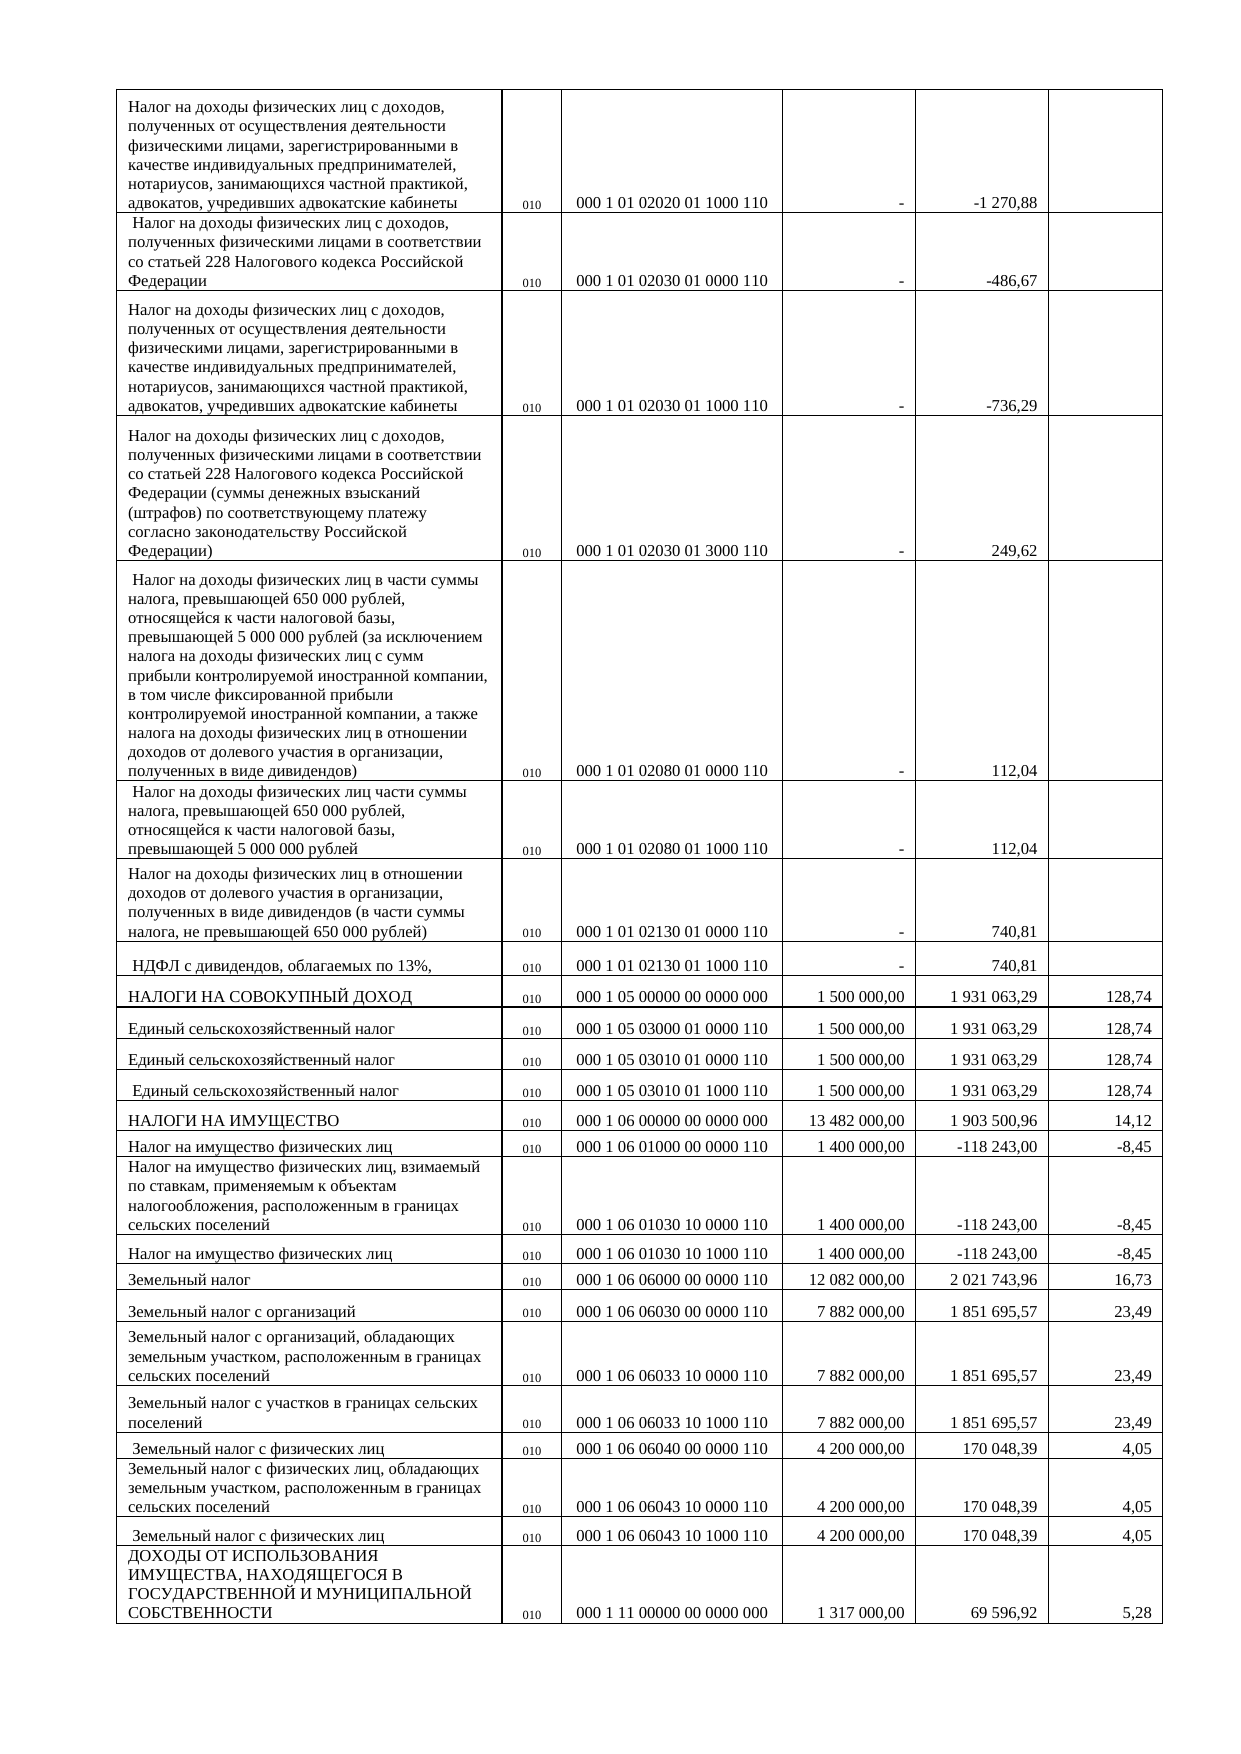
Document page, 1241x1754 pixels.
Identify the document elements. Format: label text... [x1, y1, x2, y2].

table_cell 1 851 695,57 [916, 1322, 1048, 1385]
table_cell [1049, 942, 1162, 975]
table_cell 23,49 [1049, 1290, 1162, 1321]
table_cell [1049, 213, 1162, 290]
table_cell Налог на имущество физических лиц, взимаемый по ставкам, применяемым к объектам налогообложения, расположенным в границах сельских поселений [117, 1157, 501, 1234]
table_cell НАЛОГИ НА ИМУЩЕСТВО [117, 1101, 501, 1130]
table_cell Земельный налог с организаций [117, 1290, 501, 1321]
table_cell ДОХОДЫ ОТ ИСПОЛЬЗОВАНИЯ ИМУЩЕСТВА, НАХОДЯЩЕГОСЯ В ГОСУДАРСТВЕННОЙ И МУНИЦИПАЛЬНОЙ СОБСТВЕННОСТИ [117, 1546, 501, 1622]
table_cell 000 1 01 02030 01 3000 110 [562, 416, 782, 560]
table_cell 010 [503, 213, 561, 290]
table_cell [1049, 781, 1162, 858]
table_cell 010 [503, 561, 561, 780]
table_cell 112,04 [916, 781, 1048, 858]
table_cell 010 [503, 1322, 561, 1385]
table_cell 7 882 000,00 [783, 1290, 915, 1321]
table_cell 4 200 000,00 [783, 1517, 915, 1545]
table_cell Налог на доходы физических лиц части суммы налога, превышающей 650 000 рублей, относящейся к части налоговой базы, превышающей 5 000 000 рублей [117, 781, 501, 858]
table_cell 000 1 05 03010 01 1000 110 [562, 1070, 782, 1100]
table_cell Налог на доходы физических лиц с доходов, полученных от осуществления деятельности физическими лицами, зарегистрированными в качестве индивидуальных предпринимателей, нотариусов, занимающихся частной практикой, адвокатов, учредивших адвокатские кабинеты [117, 291, 501, 415]
table_cell 010 [503, 1386, 561, 1432]
table_cell [1049, 416, 1162, 560]
table_cell 000 1 06 06043 10 1000 110 [562, 1517, 782, 1545]
table_cell 000 1 05 03010 01 0000 110 [562, 1039, 782, 1069]
table_cell 128,74 [1049, 1070, 1162, 1100]
table_cell - [783, 416, 915, 560]
table_cell Земельный налог с участков в границах сельских поселений [117, 1386, 501, 1432]
table_cell 000 1 05 03000 01 0000 110 [562, 1008, 782, 1038]
table_cell 010 [503, 291, 561, 415]
table_cell 010 [503, 1546, 561, 1622]
table_cell - [783, 859, 915, 941]
table_cell 12 082 000,00 [783, 1264, 915, 1289]
table_cell 010 [503, 859, 561, 941]
table_cell 1 500 000,00 [783, 1070, 915, 1100]
table_cell 170 048,39 [916, 1517, 1048, 1545]
table_cell 23,49 [1049, 1386, 1162, 1432]
table_cell 010 [503, 1264, 561, 1289]
table_cell - [783, 213, 915, 290]
table_cell 010 [503, 781, 561, 858]
table_cell 14,12 [1049, 1101, 1162, 1130]
table_cell 1 931 063,29 [916, 976, 1048, 1006]
table_cell 000 1 06 01030 10 0000 110 [562, 1157, 782, 1234]
table_cell 010 [503, 1070, 561, 1100]
table_cell 010 [503, 1008, 561, 1038]
table_cell 1 851 695,57 [916, 1290, 1048, 1321]
table_cell - [783, 561, 915, 780]
table_cell - [783, 942, 915, 975]
table_cell 170 048,39 [916, 1459, 1048, 1516]
table_cell 010 [503, 1131, 561, 1156]
table_cell 1 400 000,00 [783, 1157, 915, 1234]
table_cell НАЛОГИ НА СОВОКУПНЫЙ ДОХОД [117, 976, 501, 1006]
table_cell -118 243,00 [916, 1157, 1048, 1234]
table_cell 010 [503, 1517, 561, 1545]
table_cell Земельный налог с физических лиц, обладающих земельным участком, расположенным в границах сельских поселений [117, 1459, 501, 1516]
table_cell 69 596,92 [916, 1546, 1048, 1622]
table_cell -118 243,00 [916, 1131, 1048, 1156]
table_cell 4,05 [1049, 1517, 1162, 1545]
table_cell Налог на доходы физических лиц с доходов, полученных физическими лицами в соответствии со статьей 228 Налогового кодекса Российской Федерации (суммы денежных взысканий (штрафов) по соответствующему платежу согласно законодательству Российской Федерации) [117, 416, 501, 560]
table_cell Единый сельскохозяйственный налог [117, 1039, 501, 1069]
table_cell [1049, 561, 1162, 780]
table_cell 16,73 [1049, 1264, 1162, 1289]
table_cell Налог на доходы физических лиц с доходов, полученных физическими лицами в соответствии со статьей 228 Налогового кодекса Российской Федерации [117, 213, 501, 290]
table_cell 1 317 000,00 [783, 1546, 915, 1622]
table_cell НДФЛ с дивидендов, облагаемых по 13%, [117, 942, 501, 975]
table_cell - [783, 90, 915, 212]
table_cell 010 [503, 1290, 561, 1321]
table_cell -118 243,00 [916, 1235, 1048, 1263]
table_cell 1 851 695,57 [916, 1386, 1048, 1432]
table_cell 010 [503, 976, 561, 1006]
table_cell 1 931 063,29 [916, 1039, 1048, 1069]
table_cell 1 931 063,29 [916, 1008, 1048, 1038]
table_cell - [783, 781, 915, 858]
table_cell Земельный налог с физических лиц [117, 1517, 501, 1545]
table_cell -1 270,88 [916, 90, 1048, 212]
table_cell -736,29 [916, 291, 1048, 415]
table_cell [1049, 90, 1162, 212]
table_cell 000 1 01 02080 01 0000 110 [562, 561, 782, 780]
table_cell -8,45 [1049, 1131, 1162, 1156]
table_cell 010 [503, 1039, 561, 1069]
table_cell [1049, 859, 1162, 941]
table_cell Единый сельскохозяйственный налог [117, 1008, 501, 1038]
table_cell 128,74 [1049, 1008, 1162, 1038]
table_cell 249,62 [916, 416, 1048, 560]
table_cell 4,05 [1049, 1433, 1162, 1458]
table_cell 128,74 [1049, 976, 1162, 1006]
table_cell 000 1 06 06033 10 0000 110 [562, 1322, 782, 1385]
table_cell Налог на доходы физических лиц с доходов, полученных от осуществления деятельности физическими лицами, зарегистрированными в качестве индивидуальных предпринимателей, нотариусов, занимающихся частной практикой, адвокатов, учредивших адвокатские кабинеты [117, 90, 501, 212]
table_cell Налог на доходы физических лиц в отношении доходов от долевого участия в организации, полученных в виде дивидендов (в части суммы налога, не превышающей 650 000 рублей) [117, 859, 501, 941]
table_cell Налог на имущество физических лиц [117, 1131, 501, 1156]
table_cell 000 1 01 02030 01 1000 110 [562, 291, 782, 415]
table_cell 010 [503, 1459, 561, 1516]
table_cell 1 931 063,29 [916, 1070, 1048, 1100]
table_cell 010 [503, 1101, 561, 1130]
table_cell 010 [503, 1157, 561, 1234]
table_cell 4 200 000,00 [783, 1459, 915, 1516]
table_cell Земельный налог [117, 1264, 501, 1289]
table_cell 1 500 000,00 [783, 1008, 915, 1038]
table_cell 000 1 06 06040 00 0000 110 [562, 1433, 782, 1458]
table_cell 7 882 000,00 [783, 1386, 915, 1432]
table_cell 000 1 06 06033 10 1000 110 [562, 1386, 782, 1432]
table_cell 000 1 06 01030 10 1000 110 [562, 1235, 782, 1263]
table_cell Единый сельскохозяйственный налог [117, 1070, 501, 1100]
table_cell 000 1 06 00000 00 0000 000 [562, 1101, 782, 1130]
table_cell Земельный налог с организаций, обладающих земельным участком, расположенным в границах сельских поселений [117, 1322, 501, 1385]
table_cell 2 021 743,96 [916, 1264, 1048, 1289]
table_cell 4,05 [1049, 1459, 1162, 1516]
table_cell 000 1 06 06030 00 0000 110 [562, 1290, 782, 1321]
table_cell 000 1 06 06043 10 0000 110 [562, 1459, 782, 1516]
table_cell 740,81 [916, 942, 1048, 975]
table_cell 010 [503, 1433, 561, 1458]
table_cell Земельный налог с физических лиц [117, 1433, 501, 1458]
table_cell 7 882 000,00 [783, 1322, 915, 1385]
table_cell 000 1 01 02130 01 0000 110 [562, 859, 782, 941]
table_cell 13 482 000,00 [783, 1101, 915, 1130]
table_cell 000 1 11 00000 00 0000 000 [562, 1546, 782, 1622]
table_cell 1 400 000,00 [783, 1235, 915, 1263]
table_cell 5,28 [1049, 1546, 1162, 1622]
table_cell -8,45 [1049, 1235, 1162, 1263]
table_cell 1 500 000,00 [783, 976, 915, 1006]
table_cell 010 [503, 90, 561, 212]
table_cell Налог на доходы физических лиц в части суммы налога, превышающей 650 000 рублей, относящейся к части налоговой базы, превышающей 5 000 000 рублей (за исключением налога на доходы физических лиц с сумм прибыли контролируемой иностранной компании, в том числе фиксированной прибыли контролируемой иностранной компании, а также налога на доходы физических лиц в отношении доходов от долевого участия в организации, полученных в виде дивидендов) [117, 561, 501, 780]
table_cell 740,81 [916, 859, 1048, 941]
table_cell 000 1 05 00000 00 0000 000 [562, 976, 782, 1006]
table_cell 010 [503, 416, 561, 560]
table_cell 1 400 000,00 [783, 1131, 915, 1156]
table_cell 000 1 01 02030 01 0000 110 [562, 213, 782, 290]
table_cell 010 [503, 1235, 561, 1263]
table_cell 000 1 01 02130 01 1000 110 [562, 942, 782, 975]
table_cell 1 500 000,00 [783, 1039, 915, 1069]
table_cell 1 903 500,96 [916, 1101, 1048, 1130]
table_cell 170 048,39 [916, 1433, 1048, 1458]
table_cell 23,49 [1049, 1322, 1162, 1385]
table_cell 128,74 [1049, 1039, 1162, 1069]
table_cell 000 1 01 02020 01 1000 110 [562, 90, 782, 212]
table_cell 000 1 01 02080 01 1000 110 [562, 781, 782, 858]
table_cell 010 [503, 942, 561, 975]
table_cell 112,04 [916, 561, 1048, 780]
table_cell - [783, 291, 915, 415]
table_cell 000 1 06 01000 00 0000 110 [562, 1131, 782, 1156]
table_cell [1049, 291, 1162, 415]
table_cell -8,45 [1049, 1157, 1162, 1234]
table_cell Налог на имущество физических лиц [117, 1235, 501, 1263]
table_cell 000 1 06 06000 00 0000 110 [562, 1264, 782, 1289]
table_cell -486,67 [916, 213, 1048, 290]
table_cell 4 200 000,00 [783, 1433, 915, 1458]
